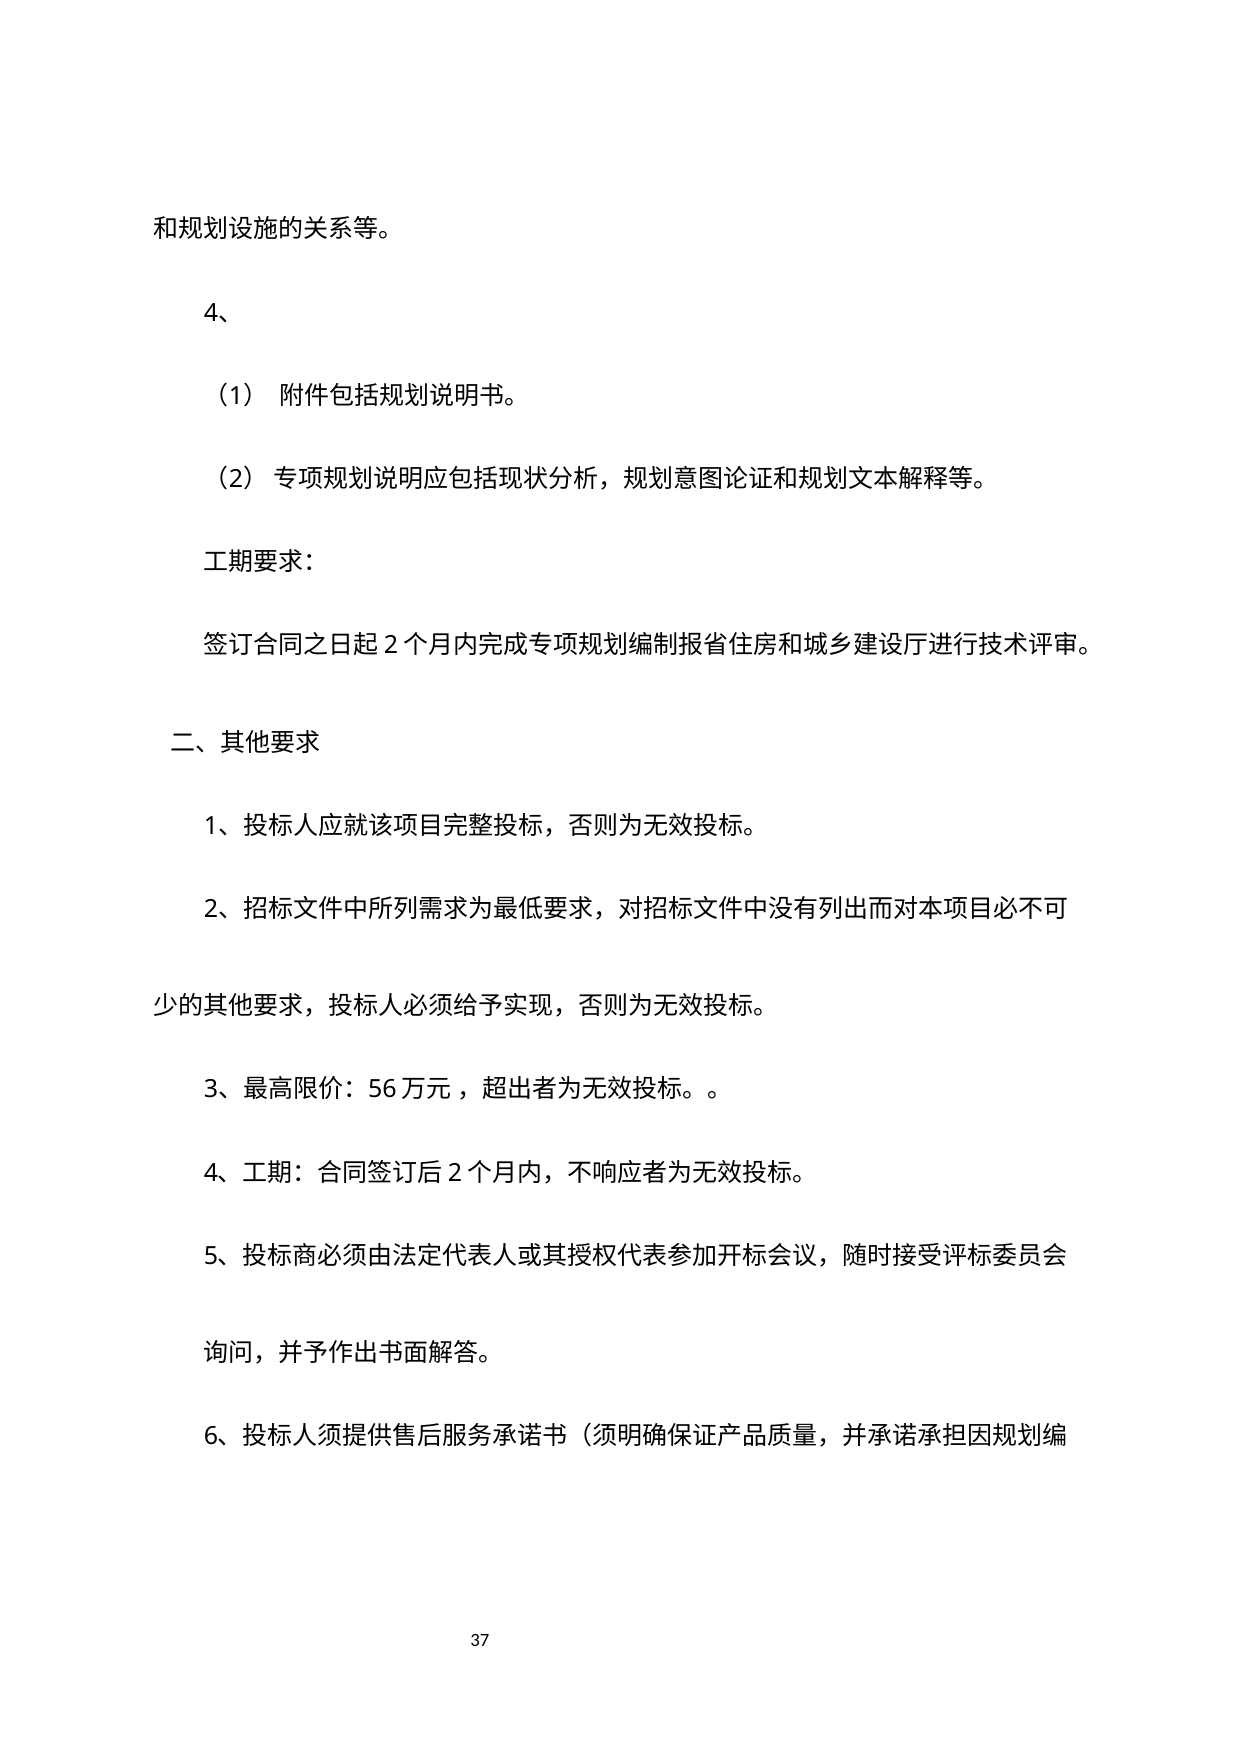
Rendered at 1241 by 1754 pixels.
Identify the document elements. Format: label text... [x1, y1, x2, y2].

text 4、 [153, 278, 1087, 343]
text 2、招标文件中所列需求为最低要求，对招标文件中没有列出而对本项目必不可少的其他要求，投标人必须给予实现，否则为无效投标。 [153, 874, 1087, 1036]
text 工期要求： [153, 527, 1087, 592]
text 3、最高限价：56万元 ，超出者为无效投标。。 [153, 1054, 1087, 1119]
text 签订合同之日起2个月内完成专项规划编制报省住房和城乡建设厅进行技术评审。 二、其他要求 [153, 610, 1087, 773]
text 5、投标商必须由法定代表人或其授权代表参加开标会议，随时接受评标委员会询问，并予作出书面解答。 [203, 1221, 1087, 1383]
text （1） 附件包括规划说明书。 [153, 361, 1087, 426]
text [203, 1401, 1087, 1466]
text 1、投标人应就该项目完整投标，否则为无效投标。 [153, 791, 1087, 856]
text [153, 194, 1087, 259]
text （2） 专项规划说明应包括现状分析，规划意图论证和规划文本解释等。 [153, 444, 1087, 509]
text 4、工期：合同签订后2个月内，不响应者为无效投标。 [203, 1138, 1087, 1203]
